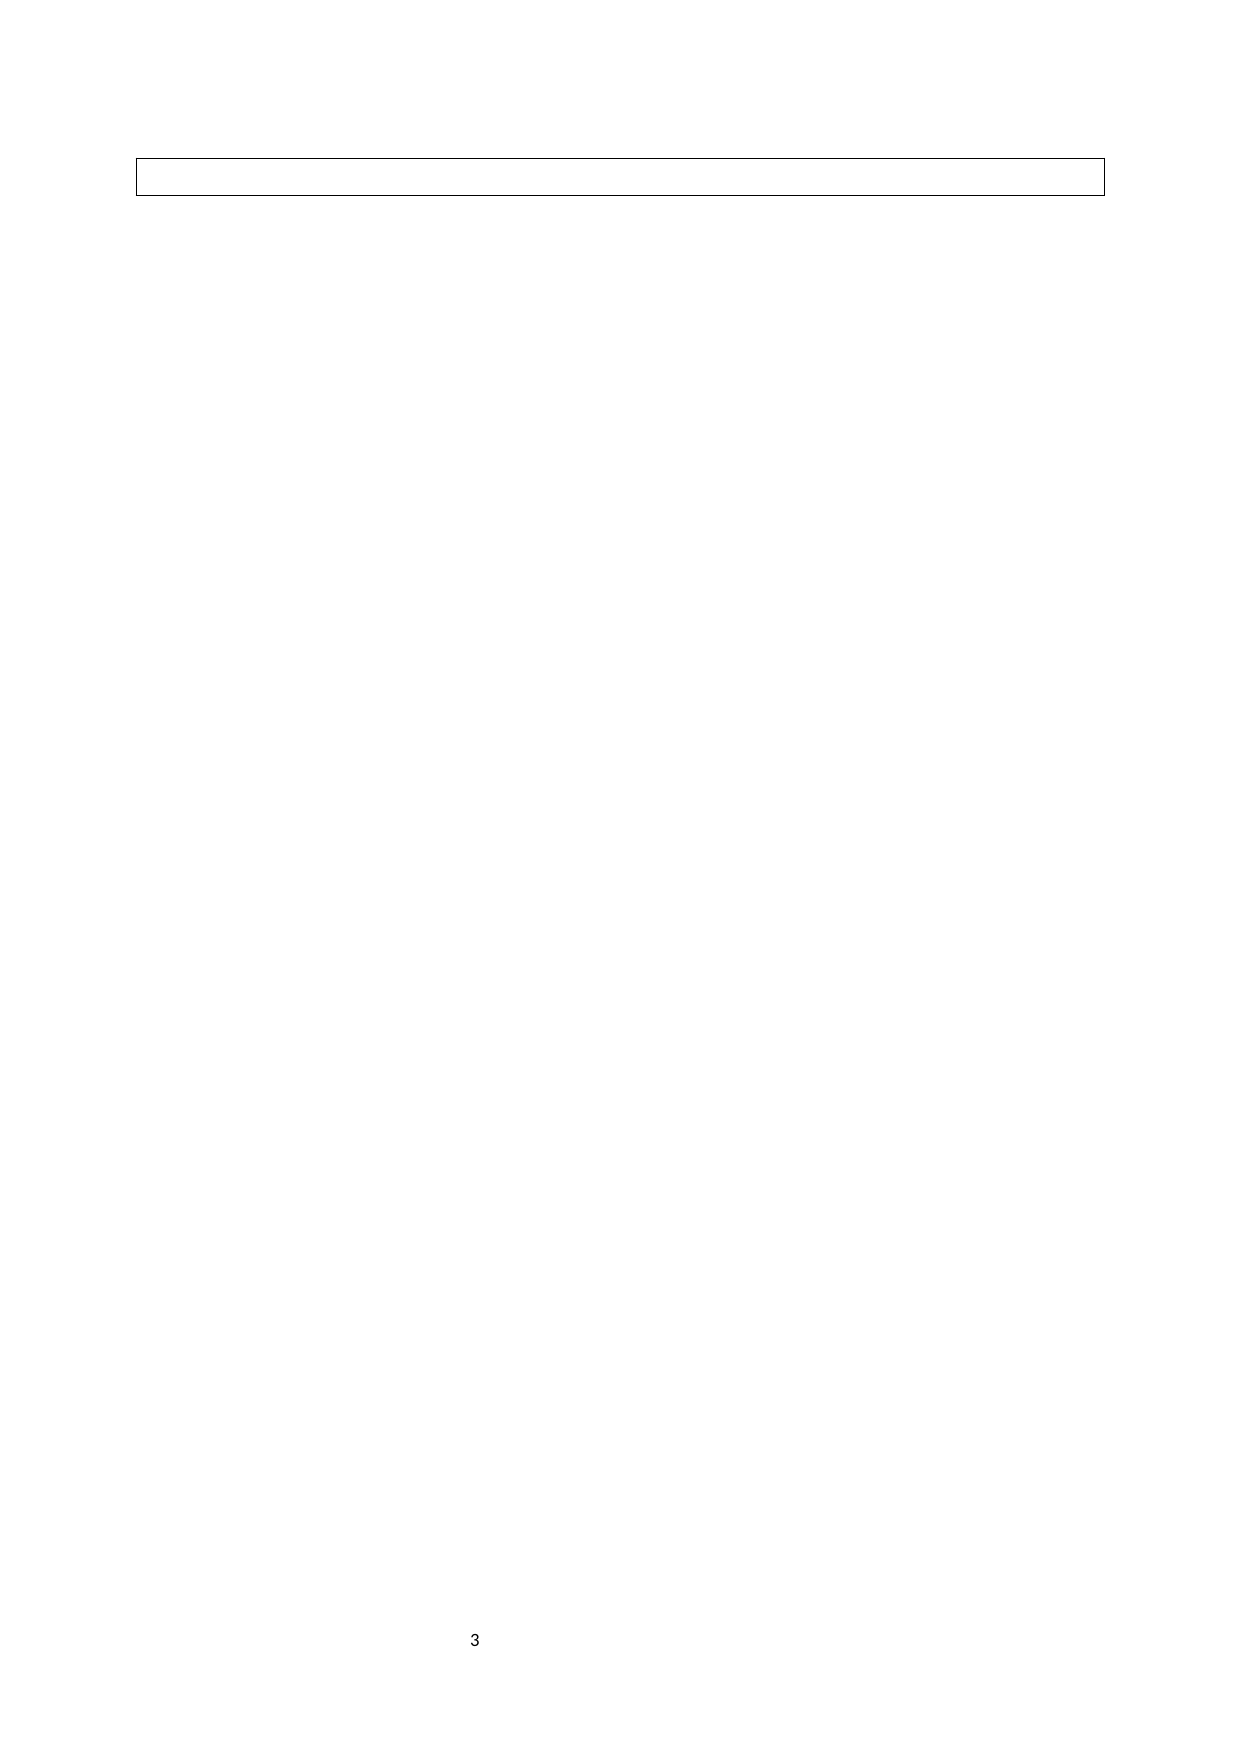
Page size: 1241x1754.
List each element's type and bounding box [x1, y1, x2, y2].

table_cell [137, 159, 1104, 195]
